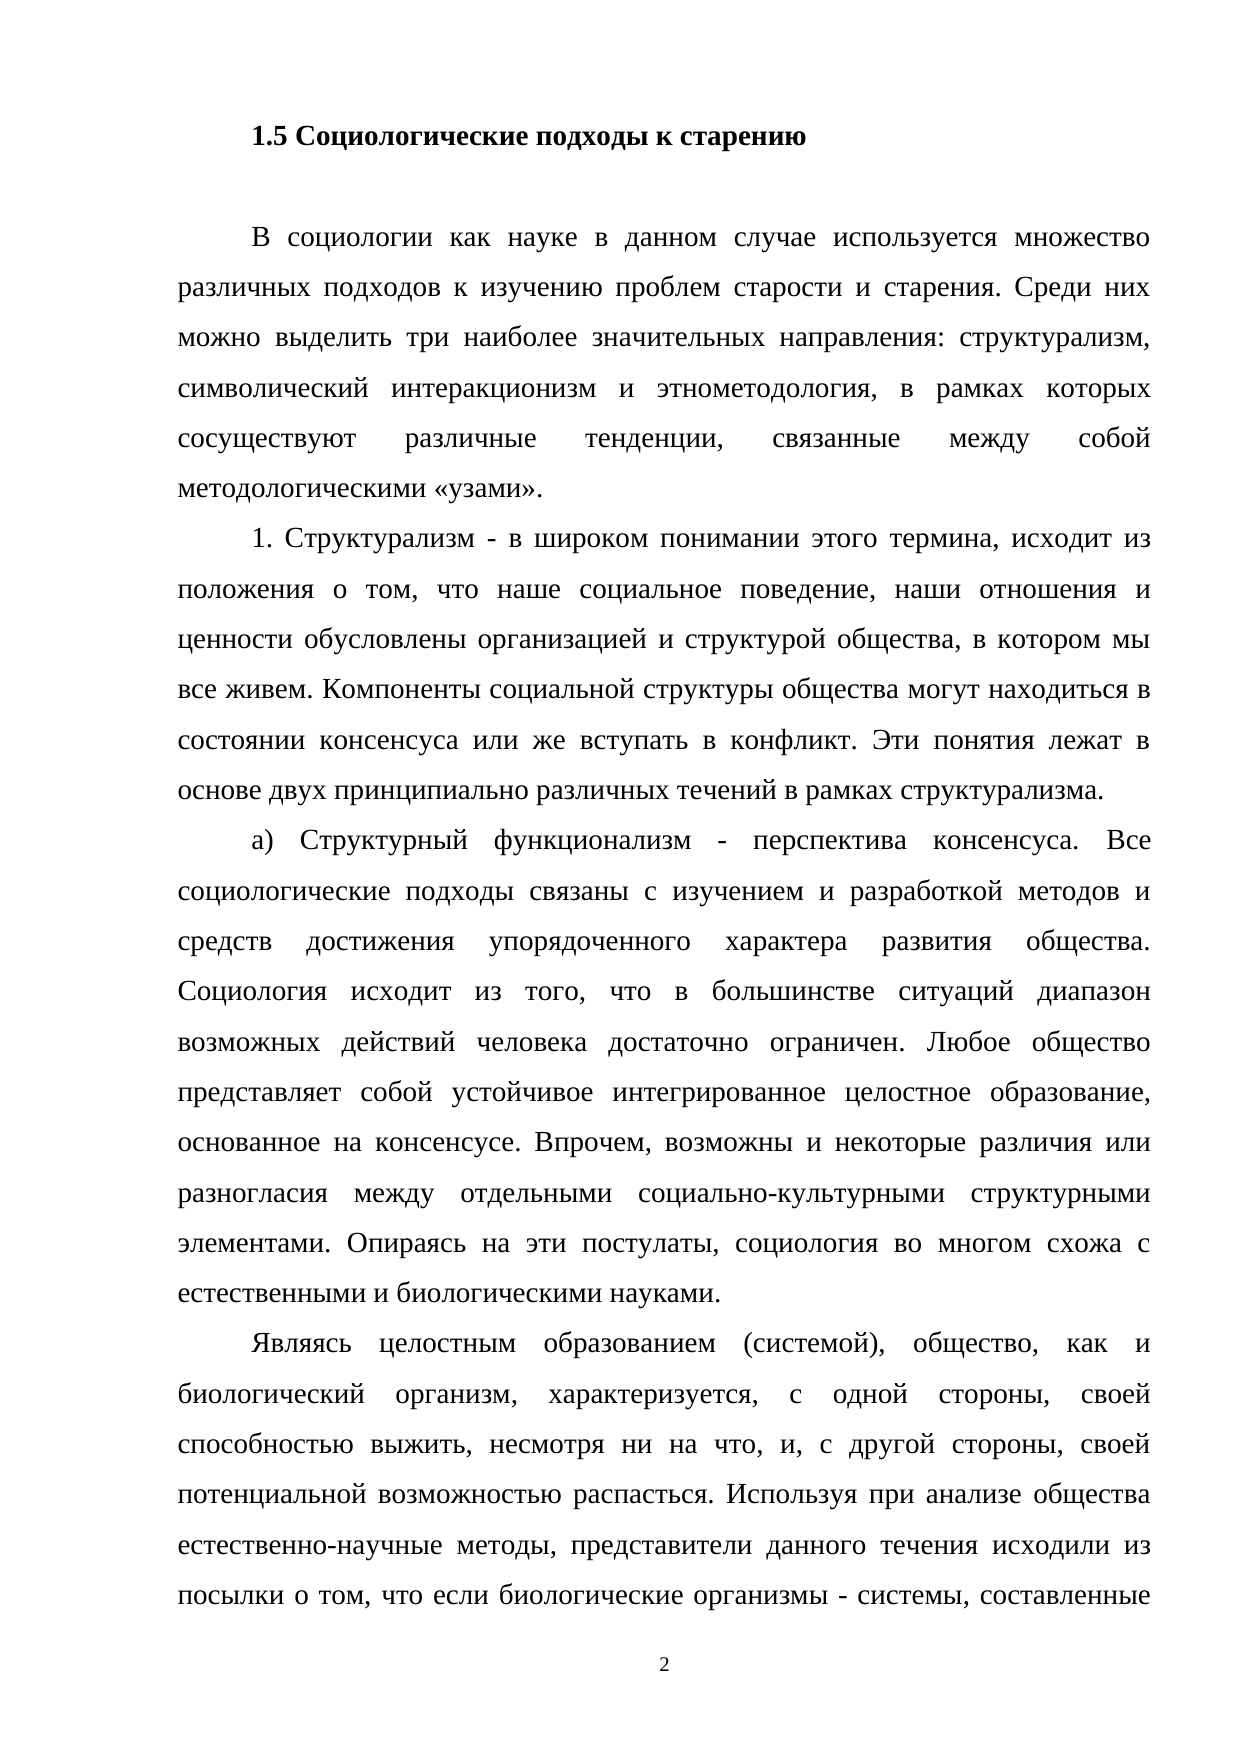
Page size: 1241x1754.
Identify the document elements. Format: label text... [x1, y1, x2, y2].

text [177, 1326, 1152, 1611]
text В социологии как науке в данном случае используется множество различных подходов к изучению проблем старости и старения. Среди них можно выделить три наиболее значительных направления: структурализм, символический интеракционизм и этнометодология, в рамках которых сосуществуют различные тенденции, связанные между собой методологическими «узами». [177, 219, 1152, 504]
text 1.5 Социологические подходы к старению [177, 118, 1152, 152]
text 1. Структурализм - в широком понимании этого термина, исходит из положения о том, что наше социальное поведение, наши отношения и ценности обусловлены организацией и структурой общества, в котором мы все живем. Компоненты социальной структуры общества могут находиться в состоянии консенсуса или же вступать в конфликт. Эти понятия лежат в основе двух принципиально различных течений в рамках структурализма. [177, 521, 1152, 806]
text а) Структурный функционализм - перспектива консенсуса. Все социологические подходы связаны с изучением и разработкой методов и средств достижения упорядоченного характера развития общества. Социология исходит из того, что в большинстве ситуаций диапазон возможных действий человека достаточно ограничен. Любое общество представляет собой устойчивое интегрированное целостное образование, основанное на консенсусе. Впрочем, возможны и некоторые различия или разногласия между отдельными социально-культурными структурными элементами. Опираясь на эти постулаты, социология во многом схожа с естественными и биологическими науками. [177, 822, 1152, 1309]
